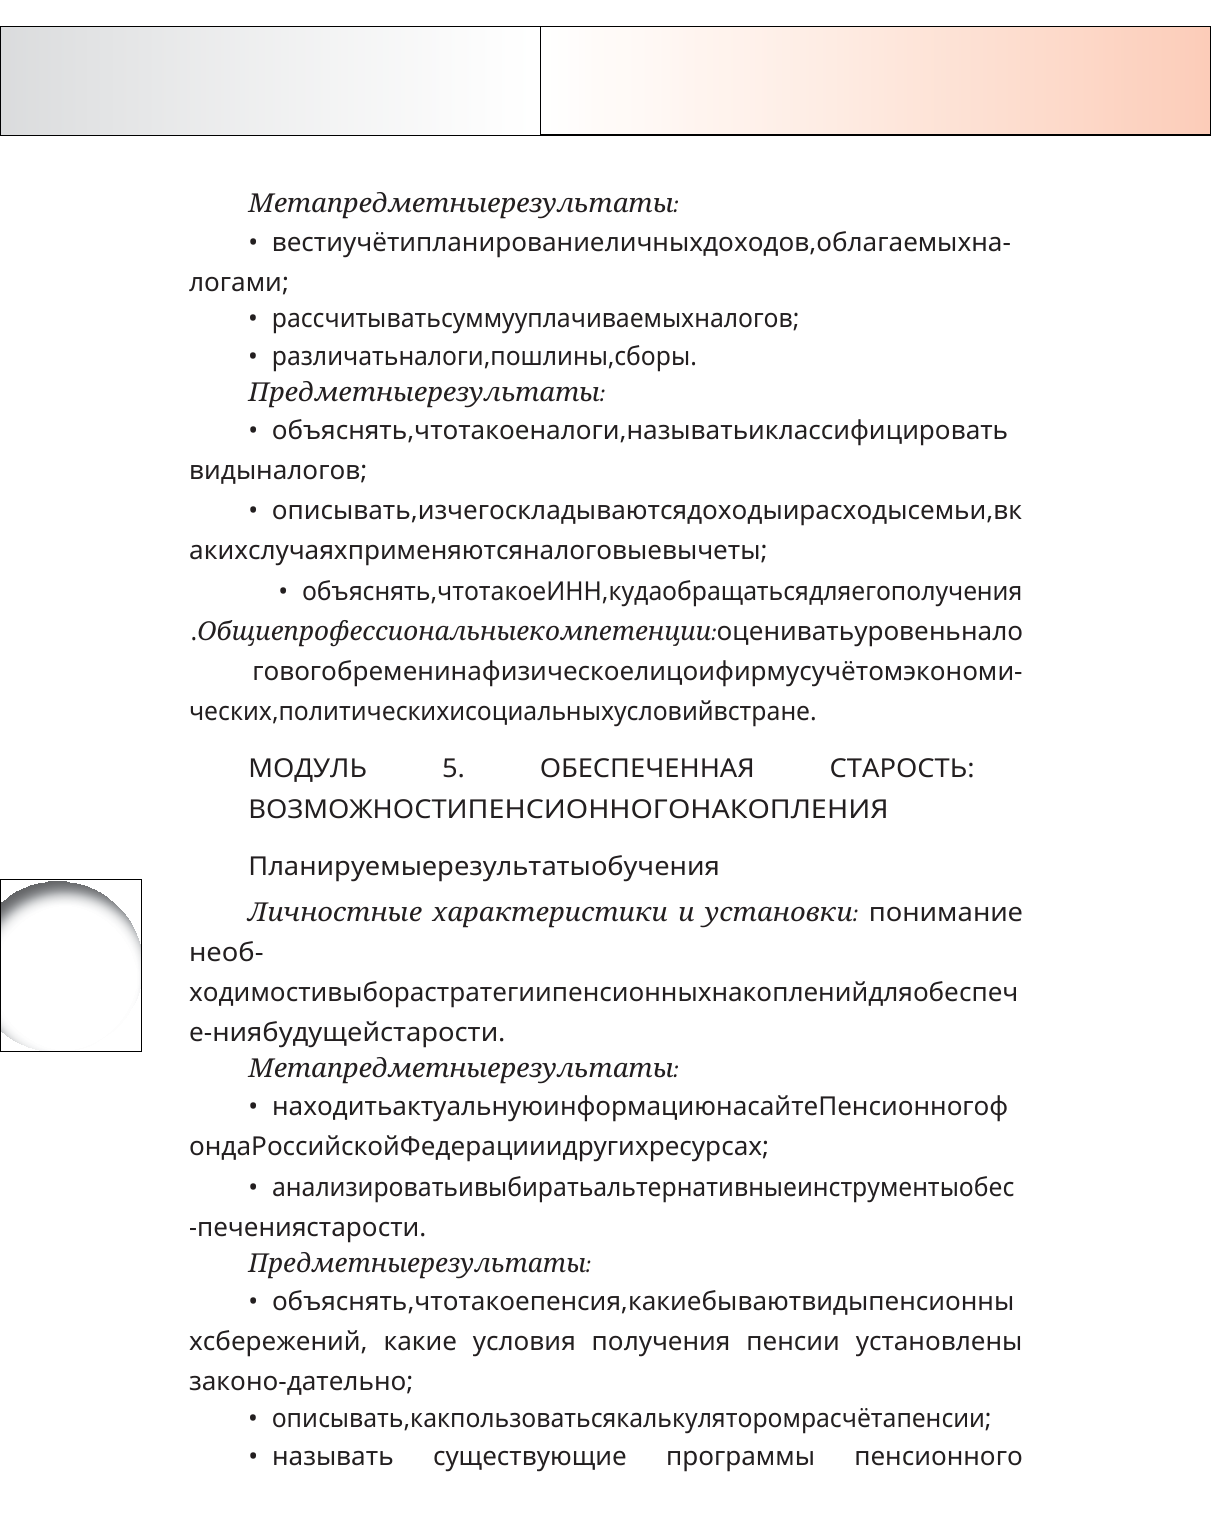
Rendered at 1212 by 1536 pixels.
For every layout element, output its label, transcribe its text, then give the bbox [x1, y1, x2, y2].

list объяснять,чтотакоеИНН,кудаобращатьсядляегополучения.Общиепрофессиональныекомпетенции:оцениватьуровеньналоговогобременинафизическоелицоифирмусучётомэкономи- [189, 572, 1023, 688]
list объяснять,чтотакоепенсия,какиебываютвидыпенсионныхсбережений, какие условия получения пенсии установлены законо-дательно; [189, 1283, 1023, 1398]
picture [1, 880, 141, 1051]
text Метапредметныерезультаты: [248, 1054, 1211, 1084]
text ческих,политическихисоциальныхусловийвстране. [189, 693, 1211, 728]
text Предметныерезультаты: [248, 1248, 1211, 1278]
text Предметныерезультаты: [248, 377, 1211, 407]
list анализироватьивыбиратьальтернативныеинструментыобес-печениястарости. [189, 1168, 1023, 1244]
list различатьналоги,пошлины,сборы. [248, 338, 1211, 373]
picture [1, 27, 540, 135]
text Планируемыерезультатыобучения [248, 848, 1211, 883]
list описывать,изчегоскладываютсядоходыирасходысемьи,вкакихслучаяхприменяютсяналоговыевычеты; [189, 492, 1023, 567]
text Личностные характеристики и установки: понимание необ-ходимостивыборастратегиипенсионныхнакопленийдляобеспече-ниябудущейстарости. [189, 893, 1023, 1049]
text Метапредметныерезультаты: [248, 189, 1211, 219]
list описывать,какпользоватьсякалькуляторомрасчётапенсии; [248, 1403, 1211, 1433]
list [189, 1437, 1023, 1473]
list вестиучётипланированиеличныхдоходов,облагаемыхна-логами; [189, 223, 1022, 299]
list рассчитыватьсуммууплачиваемыхналогов; [248, 304, 1211, 334]
list находитьактуальнуюинформациюнасайтеПенсионногофондаРоссийскойФедерацииидругихресурсах; [189, 1088, 1022, 1163]
text МОДУЛЬ 5. ОБЕСПЕЧЕННАЯ СТАРОСТЬ: ВОЗМОЖНОСТИПЕНСИОННОГОНАКОПЛЕНИЯ [248, 750, 975, 826]
list объяснять,чтотакоеналоги,называтьиклассифицироватьвидыналогов; [189, 412, 1022, 487]
picture [541, 27, 1210, 134]
